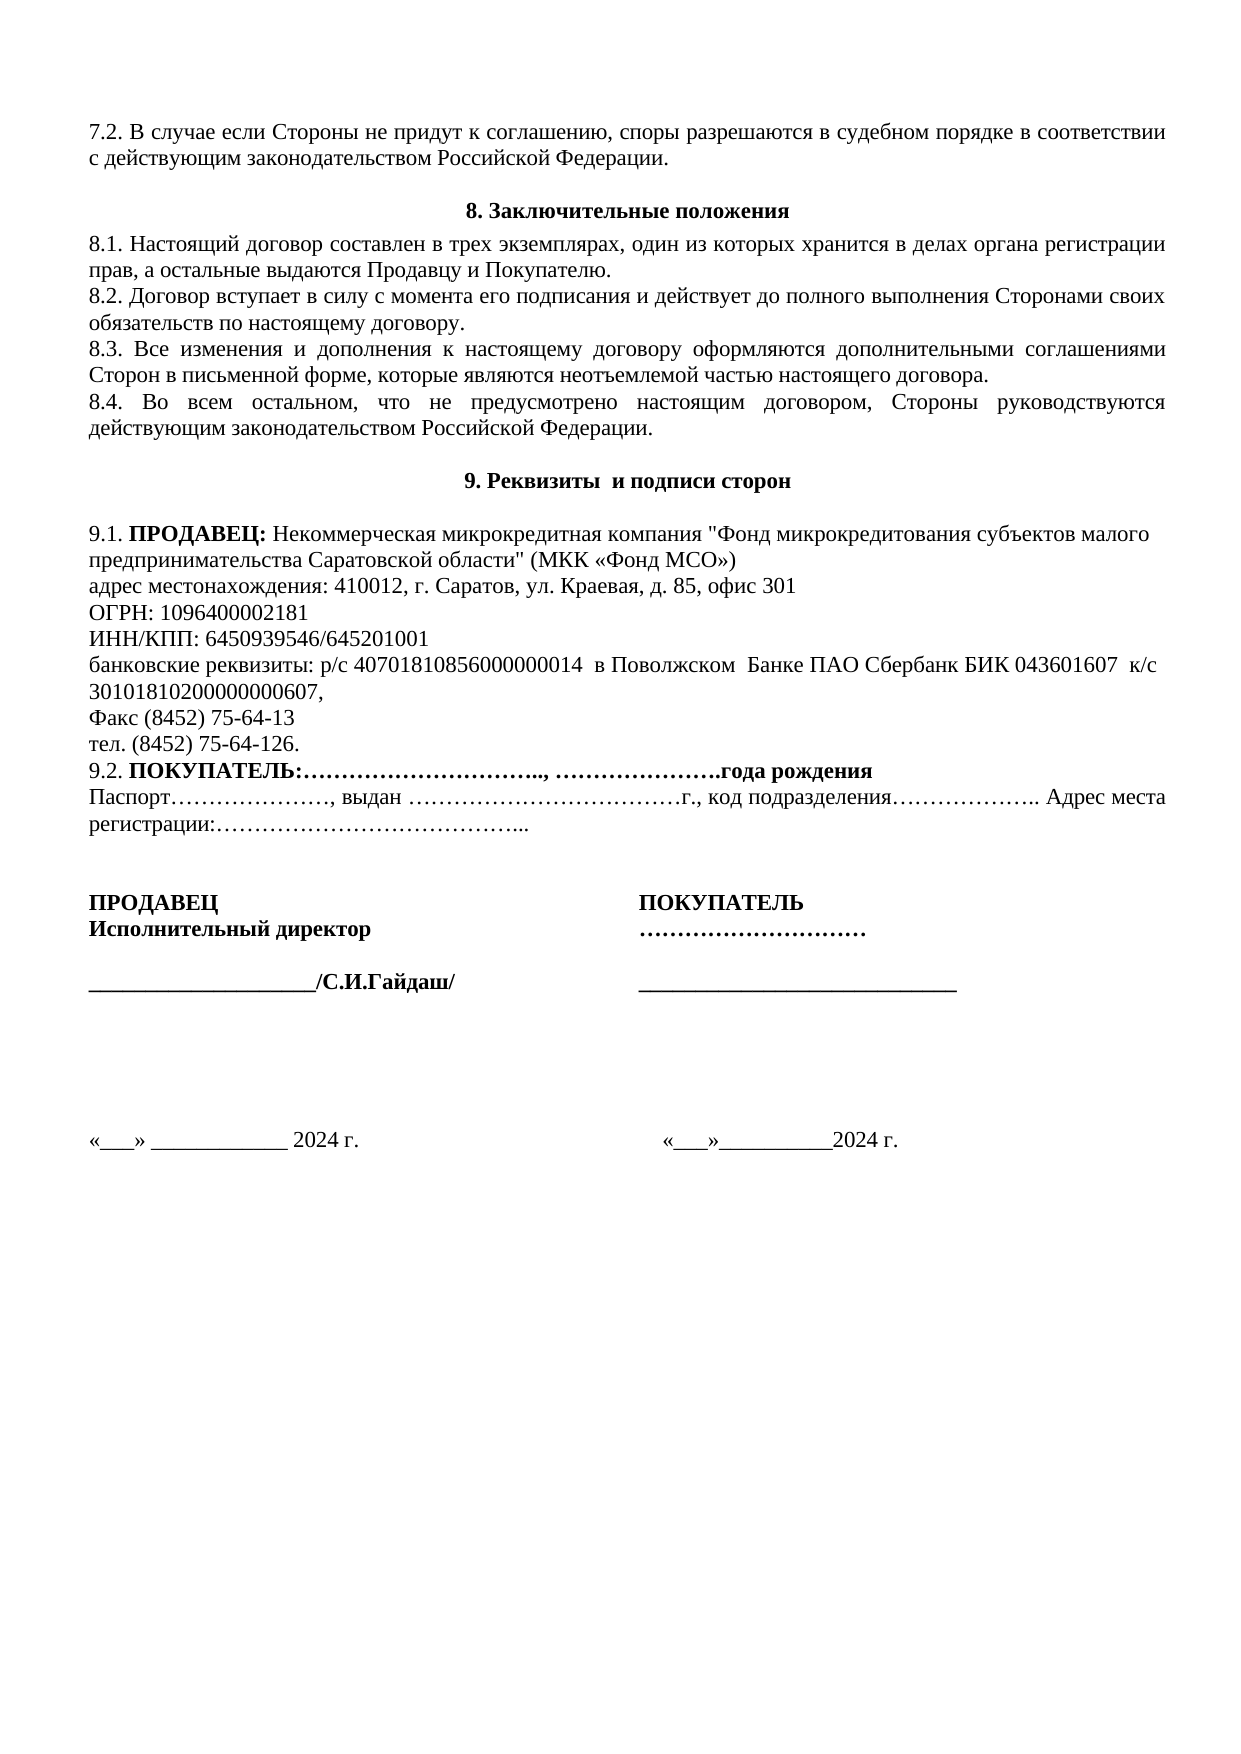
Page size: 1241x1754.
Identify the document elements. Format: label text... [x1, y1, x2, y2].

text ОГРН: 1096400002181 [89, 599, 1167, 625]
subtitle 8. Заключительные положения [89, 197, 1167, 223]
text 9. Реквизиты и подписи сторон [89, 467, 1167, 493]
text 7.2. В случае если Стороны не придут к соглашению, споры разрешаются в судебном порядке в соответствии с действующим законодательством Российской Федерации. [89, 118, 1167, 171]
text банковские реквизиты: р/с 40701810856000000014 в Поволжском Банке ПАО Сбербанк БИК 043601607 к/с 30101810200000000607, [89, 651, 1167, 704]
text ИНН/КПП: 6450939546/645201001 [89, 625, 1167, 651]
text 8.2. Договор вступает в силу с момента его подписания и действует до полного выполнения Сторонами своих обязательств по настоящему договору. [89, 282, 1167, 335]
text тел. (8452) 75-64-126. [89, 731, 1167, 757]
table_header ПОКУПАТЕЛЬ ………………………… ____________________________ [628, 889, 1178, 1073]
text Факс (8452) 75-64-13 [89, 704, 1167, 731]
text «___» ____________ 2024 г. «___»__________2024 г. [89, 1126, 1167, 1152]
text 8.3. Все изменения и дополнения к настоящему договору оформляются дополнительными соглашениями Сторон в письменной форме, которые являются неотъемлемой частью настоящего договора. [89, 335, 1167, 388]
text Паспорт…………………, выдан ………………………………г., код подразделения……………….. Адрес места регистрации:…………………………………... [89, 783, 1167, 836]
text адрес местонахождения: 410012, г. Саратов, ул. Краевая, д. 85, офис 301 [89, 572, 1167, 599]
text 9.2. ПОКУПАТЕЛЬ:………………………….., ………………….года рождения [89, 757, 1167, 783]
text 9.1. ПРОДАВЕЦ: Некоммерческая микрокредитная компания "Фонд микрокредитования субъектов малого предпринимательства Саратовской области" (МКК «Фонд МСО») [89, 520, 1167, 572]
text 8.4. Во всем остальном, что не предусмотрено настоящим договором, Стороны руководствуются действующим законодательством Российской Федерации. [89, 388, 1167, 441]
text 8.1. Настоящий договор составлен в трех экземплярах, один из которых хранится в делах органа регистрации прав, а остальные выдаются Продавцу и Покупателю. [89, 230, 1167, 282]
table_header ПРОДАВЕЦ Исполнительный директор ____________________/С.И.Гайдаш/ [78, 889, 627, 1073]
